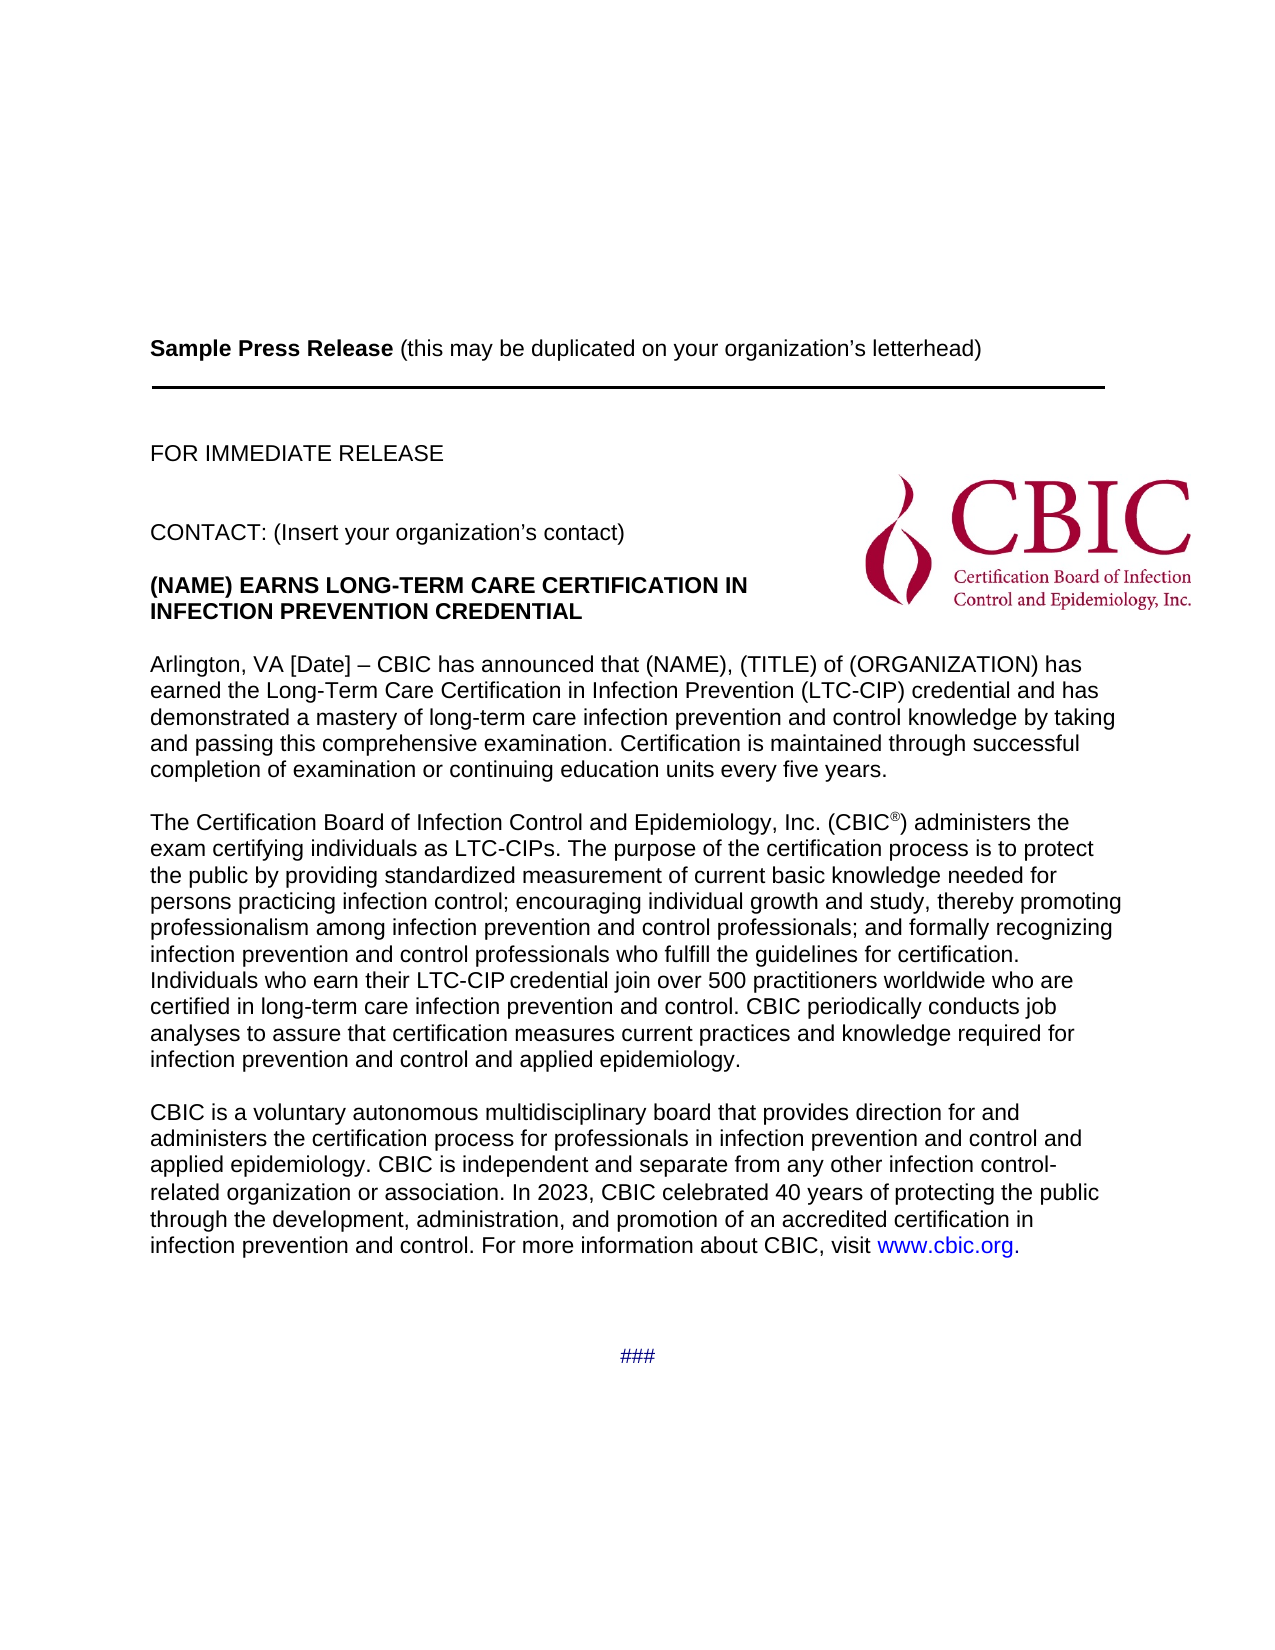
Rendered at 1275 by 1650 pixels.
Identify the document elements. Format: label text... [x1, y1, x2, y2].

text The Certification Board of Infection Control and Epidemiology, Inc. (CBIC®) administers the exam certifying individuals as LTC-CIPs. The purpose of the certification process is to protect the public by providing standardized measurement of current basic knowledge needed for persons practicing infection control; encouraging individual growth and study, thereby promoting professionalism among infection prevention and control professionals; and formally recognizing infection prevention and control professionals who fulfill the guidelines for certification. Individuals who earn their LTC-CIP credential join over 500 practitioners worldwide who are certified in long-term care infection prevention and control. CBIC periodically conducts job analyses to assure that certification measures current practices and knowledge required for infection prevention and control and applied epidemiology. [150, 809, 1125, 1072]
text CONTACT: (Insert your organization’s contact) [150, 519, 865, 545]
text Arlington, VA [Date] – CBIC has announced that (NAME), (TITLE) of (ORGANIZATION) has earned the Long-Term Care Certification in Infection Prevention (LTC-CIP) credential and has demonstrated a mastery of long-term care infection prevention and control knowledge by taking and passing this comprehensive examination. Certification is maintained through successful completion of examination or continuing education units every five years. [150, 651, 1125, 782]
text ### [150, 1343, 1125, 1367]
text Sample Press Release (this may be duplicated on your organization’s letterhead) [150, 334, 1125, 361]
text (NAME) EARNS LONG-TERM CARE CERTIFICATION IN INFECTION PREVENTION CREDENTIAL [150, 572, 1125, 624]
text CBIC is a voluntary autonomous multidisciplinary board that provides direction for and administers the certification process for professionals in infection prevention and control and applied epidemiology. CBIC is independent and separate from any other infection control-related organization or association. In 2023, CBIC celebrated 40 years of protecting the public through the development, administration, and promotion of an accredited certification in infection prevention and control. For more information about CBIC, visit www.cbic.org. [150, 1099, 1125, 1258]
text FOR IMMEDIATE RELEASE [150, 440, 1125, 466]
picture [865, 474, 1191, 610]
